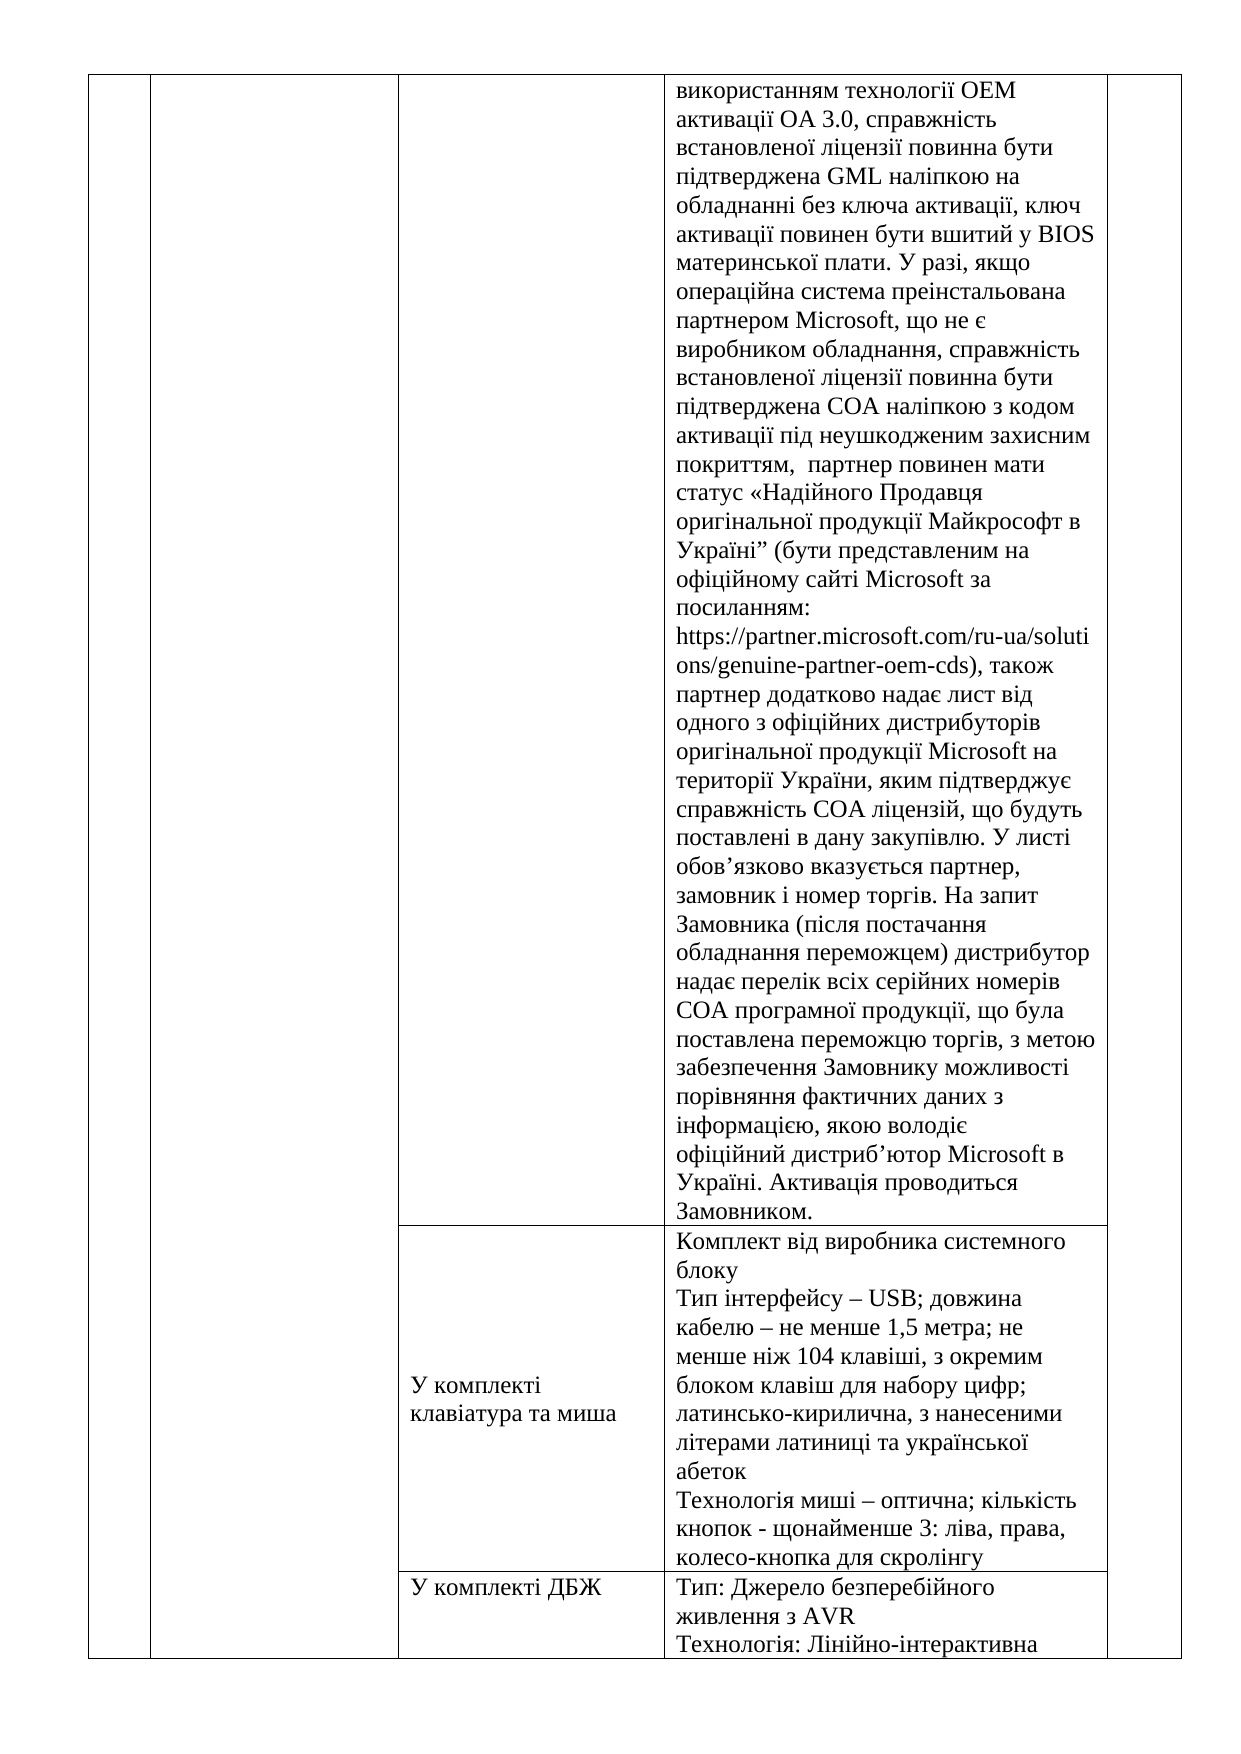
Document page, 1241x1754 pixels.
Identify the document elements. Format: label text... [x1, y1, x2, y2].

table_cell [665, 75, 1107, 1225]
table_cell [665, 1572, 1107, 1658]
table_cell Комплект від виробника системного блоку Тип інтерфейсу – USB; довжина кабелю – не менше 1,5 метра; не менше ніж 104 клавіші, з окремим блоком клавіш для набору цифр; латинсько-кирилична, з нанесеними літерами латиниці та української абеток Технологія миші – оптична; кількість кнопок - щонайменше 3: ліва, права, колесо-кнопка для скролінгу [665, 1226, 1107, 1571]
table_cell У комплекті ДБЖ [399, 1572, 664, 1658]
table_cell У комплекті клавіатура та миша [399, 1226, 664, 1571]
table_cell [399, 75, 664, 1225]
